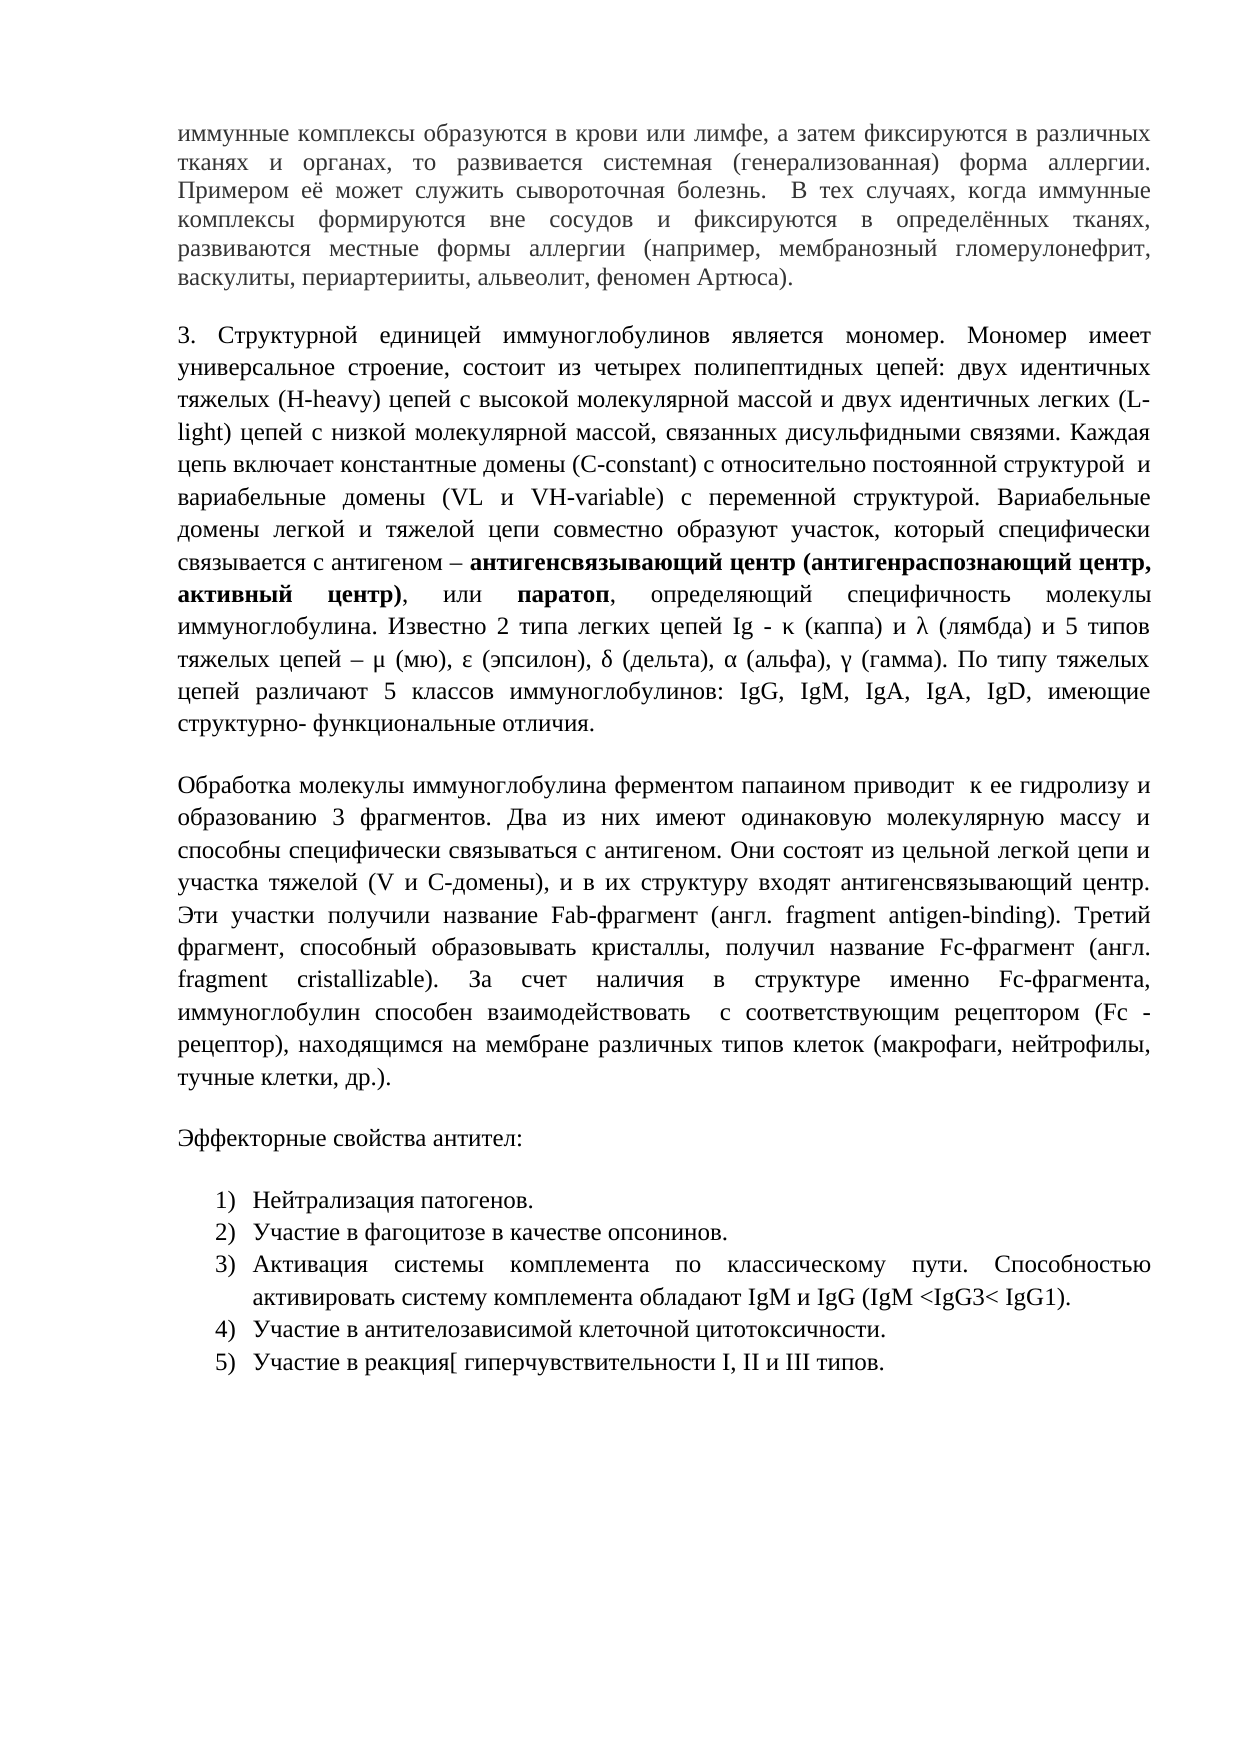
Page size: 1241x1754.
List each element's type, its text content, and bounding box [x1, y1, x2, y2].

list Активация системы комплемента по классическому пути. Способностью активировать систему комплемента обладают IgM и IgG (IgM <IgG3< IgG1). [215, 1249, 1152, 1311]
text Обработка молекулы иммуноглобулина ферментом папаином приводит к ее гидролизу и образованию 3 фрагментов. Два из них имеют одинаковую молекулярную массу и способны специфически связываться с антигеном. Они состоят из цельной легкой цепи и участка тяжелой (V и C-домены), и в их структуру входят антигенсвязывающий центр. Эти участки получили название Fab-фрагмент (англ. fragment antigen-binding). Третий фрагмент, способный образовывать кристаллы, получил название Fc-фрагмент (англ. fragment cristallizable). За счет наличия в структуре именно Fc-фрагмента, иммуноглобулин способен взаимодействовать с соответствующим рецептором (Fс - рецептор), находящимся на мембране различных типов клеток (макрофаги, нейтрофилы, тучные клетки, др.). [177, 770, 1152, 1090]
text 3. Структурной единицей иммуноглобулинов является мономер. Мономер имеет универсальное строение, состоит из четырех полипептидных цепей: двух идентичных тяжелых (H-heavy) цепей с высокой молекулярной массой и двух идентичных легких (L-light) цепей с низкой молекулярной массой, связанных дисульфидными связями. Каждая цепь включает константные домены (С-constant) с относительно постоянной структурой и вариабельные домены (VL и VH-variable) с переменной структурой. Вариабельные домены легкой и тяжелой цепи совместно образуют участок, который специфически связывается с антигеном – антигенсвязывающий центр (антигенраспознающий центр, активный центр), или паратоп, определяющий специфичность молекулы иммуноглобулина. Известно 2 типа легких цепей Ig - κ (каппа) и λ (лямбда) и 5 типов тяжелых цепей – μ (мю), ε (эпсилон), δ (дельта), α (альфа), γ (гамма). По типу тяжелых цепей различают 5 классов иммуноглобулинов: IgG, IgM, IgA, IgA, IgD, имеющие структурно- функциональные отличия. [177, 320, 1152, 737]
list Нейтрализация патогенов. [215, 1185, 1152, 1213]
list Участие в фагоцитозе в качестве опсонинов. [215, 1217, 1152, 1246]
text Эффекторные свойства антител: [177, 1123, 1152, 1152]
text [177, 118, 1152, 291]
list Участие в антителозависимой клеточной цитотоксичности. [215, 1314, 1152, 1343]
list Участие в реакция[ гиперчувствительности I, II и III типов. [215, 1347, 1152, 1376]
